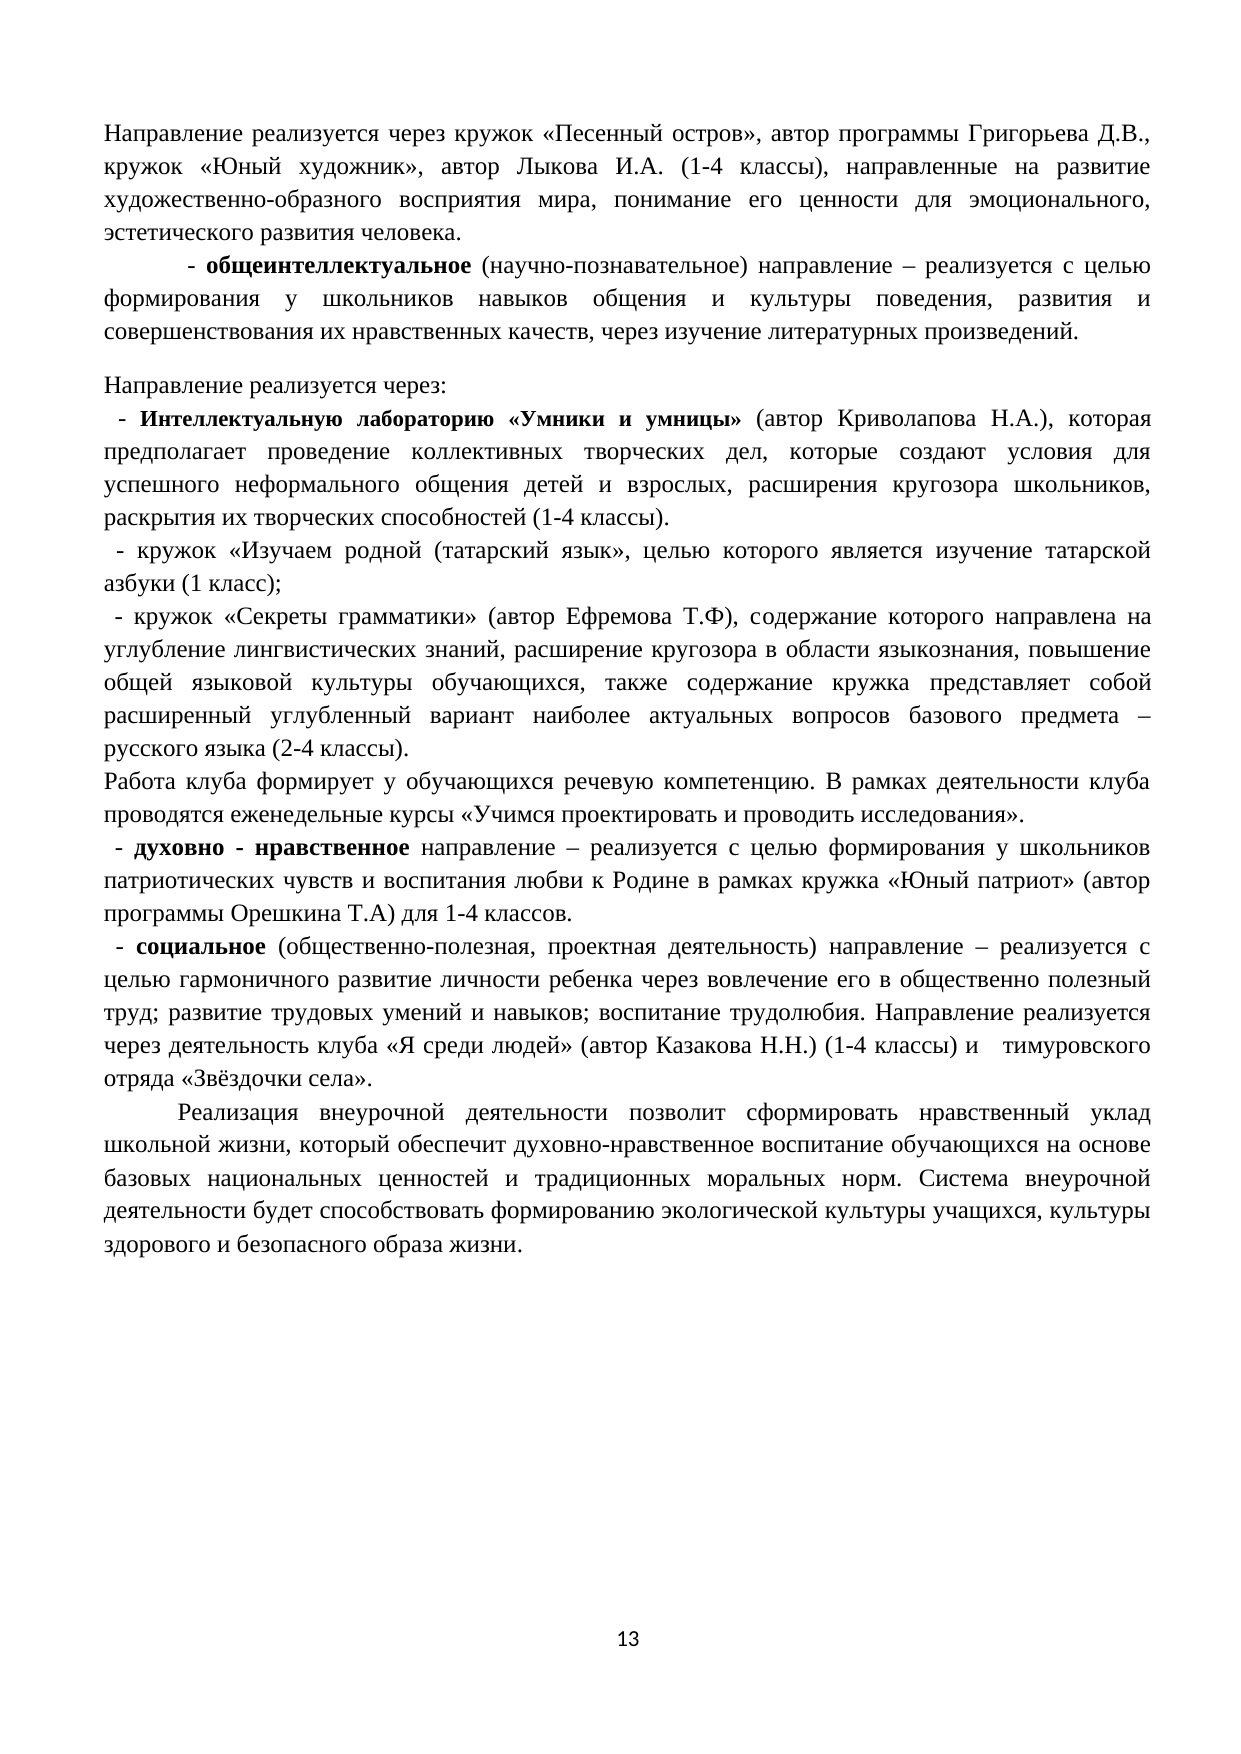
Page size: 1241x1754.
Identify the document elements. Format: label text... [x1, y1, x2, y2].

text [103, 118, 1152, 246]
text - духовно - нравственное направление – реализуется с целью формирования у школьников патриотических чувств и воспитания любви к Родине в рамках кружка «Юный патриот» (автор программы Орешкина Т.А) для 1-4 классов. [103, 832, 1152, 927]
text Работа клуба формирует у обучающихся речевую компетенцию. В рамках деятельности клуба проводятся еженедельные курсы «Учимся проектировать и проводить исследования». [103, 766, 1152, 828]
text Реализация внеурочной деятельности позволит сформировать нравственный уклад школьной жизни, который обеспечит духовно-нравственное воспитание обучающихся на основе базовых национальных ценностей и традиционных моральных норм. Система внеурочной деятельности будет способствовать формированию экологической культуры учащихся, культуры здорового и безопасного образа жизни. [103, 1097, 1152, 1257]
text - общеинтеллектуальное (научно-познавательное) направление – реализуется с целью формирования у школьников навыков общения и культуры поведения, развития и совершенствования их нравственных качеств, через изучение литературных произведений. [103, 250, 1152, 345]
text - кружок «Секреты грамматики» (автор Ефремова Т.Ф), содержание которого направлена на углубление лингвистических знаний, расширение кругозора в области языкознания, повышение общей языковой культуры обучающихся, также содержание кружка представляет собой расширенный углубленный вариант наиболее актуальных вопросов базового предмета – русского языка (2-4 классы). [103, 601, 1152, 762]
text - кружок «Изучаем родной (татарский язык», целью которого является изучение татарской азбуки (1 класс); [103, 535, 1152, 597]
text - социальное (общественно-полезная, проектная деятельность) направление – реализуется с целью гармоничного развитие личности ребенка через вовлечение его в общественно полезный труд; развитие трудовых умений и навыков; воспитание трудолюбия. Направление реализуется через деятельность клуба «Я среди людей» (автор Казакова Н.Н.) (1-4 классы) и тимуровского отряда «Звёздочки села». [103, 931, 1152, 1092]
text Направление реализуется через: [103, 370, 1152, 399]
text - Интеллектуальную лабораторию «Умники и умницы» (автор Криволапова Н.А.), которая предполагает проведение коллективных творческих дел, которые создают условия для успешного неформального общения детей и взрослых, расширения кругозора школьников, раскрытия их творческих способностей (1-4 классы). [103, 403, 1152, 531]
